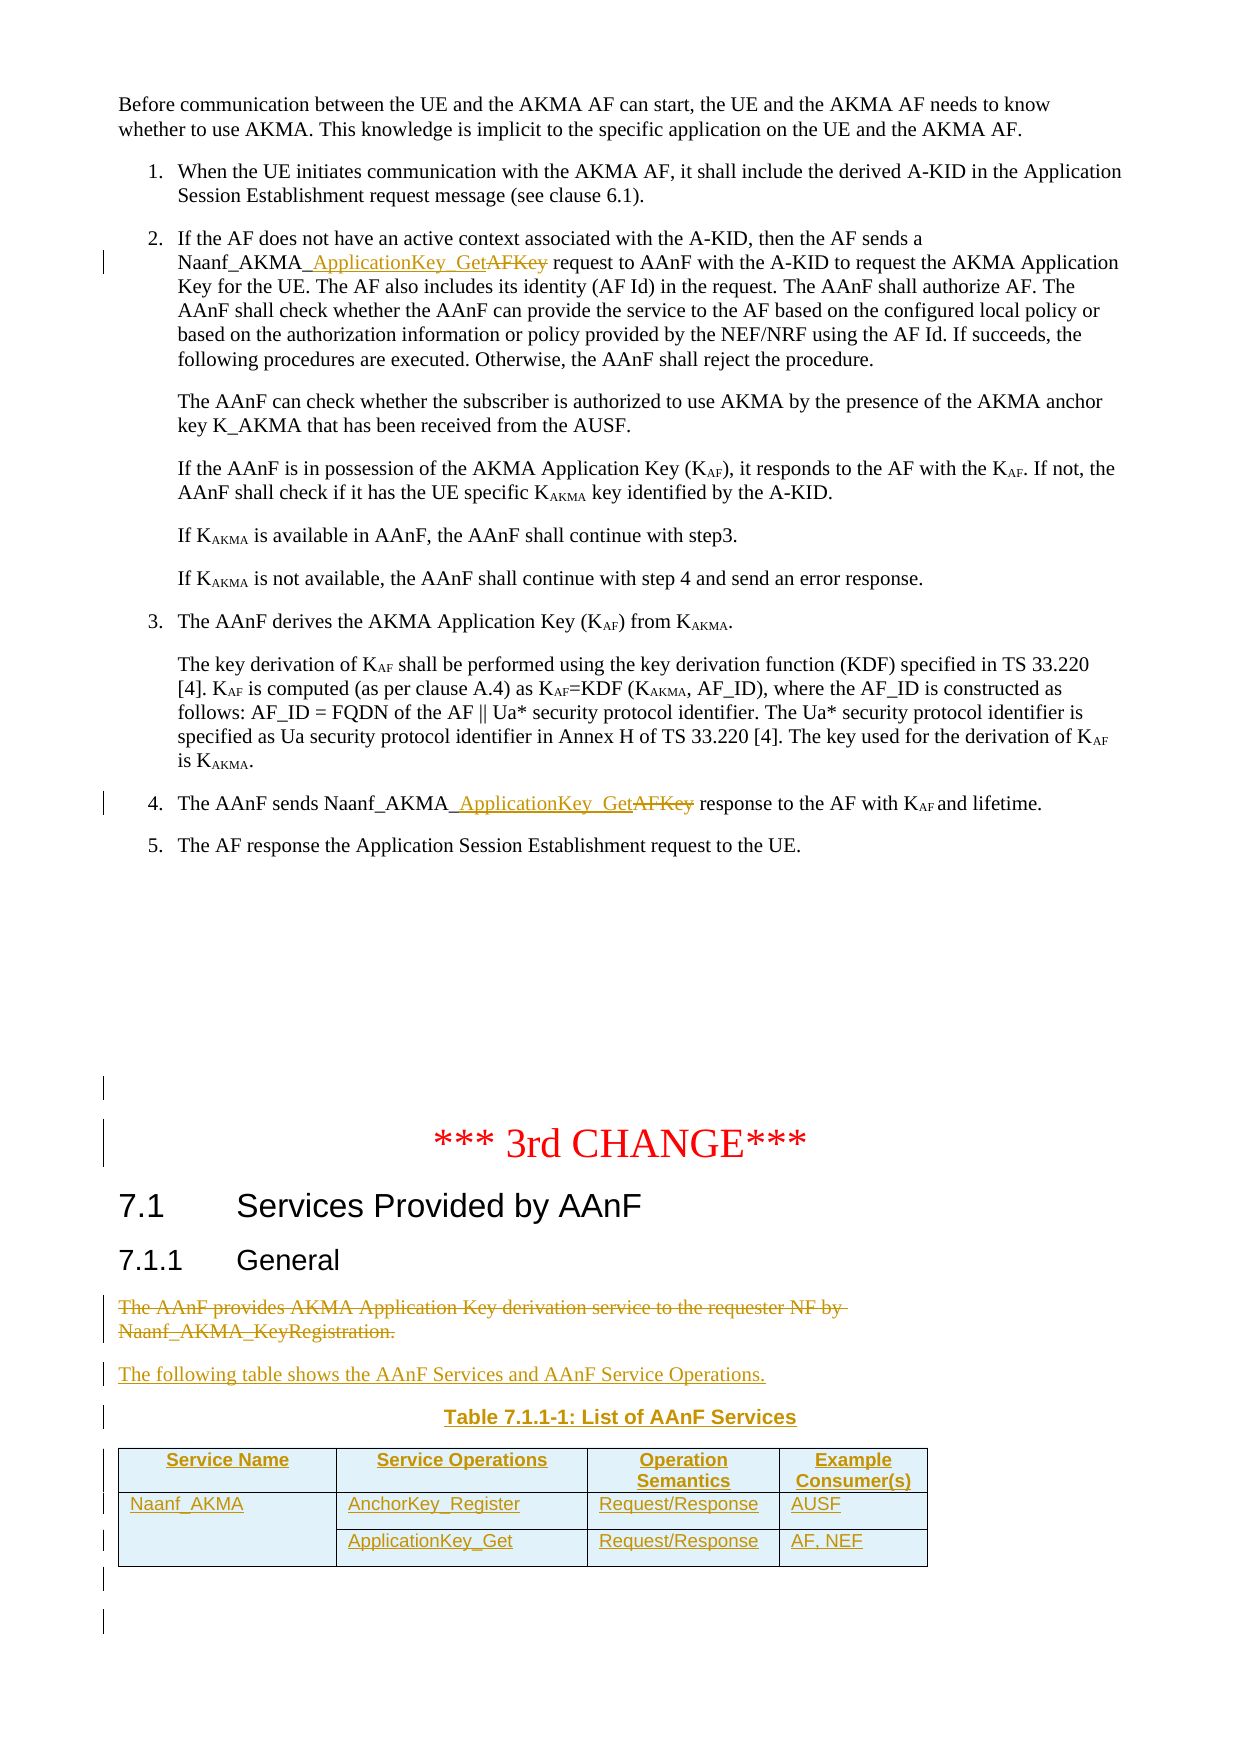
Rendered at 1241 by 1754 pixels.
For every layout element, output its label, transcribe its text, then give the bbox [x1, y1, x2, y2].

subtitle 7.1 Services Provided by AAnF [118, 1186, 1122, 1224]
subtitle 7.1.1 General [118, 1243, 1122, 1276]
text 1. When the UE initiates communication with the AKMA AF, it shall include the derived A-KID in the Application Session Establishment request message (see clause 6.1). [148, 159, 1122, 207]
text The key derivation of KAF shall be performed using the key derivation function (KDF) specified in TS 33.220 [4]. KAF is computed (as per clause A.4) as KAF=KDF (KAKMA, AF_ID), where the AF_ID is constructed as follows: AF_ID = FQDN of the AF || Ua* security protocol identifier. The Ua* security protocol identifier is specified as Ua security protocol identifier in Annex H of TS 33.220 [4]. The key used for the derivation of KAF is KAKMA. [148, 651, 1122, 772]
text If KAKMA is not available, the AAnF shall continue with step 4 and send an error response. [148, 566, 1122, 590]
text The AAnF can check whether the subscriber is authorized to use AKMA by the presence of the AKMA anchor key K_AKMA that has been received from the AUSF. [177, 389, 1122, 437]
text 4. The AAnF sends Naanf_AKMA_ response to the AF with KAF and lifetime. [148, 791, 1122, 814]
text If KAKMA is available in AAnF, the AAnF shall continue with step3. [148, 523, 1122, 547]
text 2. If the AF does not have an active context associated with the A-KID, then the AF sends a Naanf_AKMA_ request to AAnF with the A-KID to request the AKMA Application Key for the UE. The AF also includes its identity (AF Id) in the request. The AAnF shall authorize AF. The AAnF shall check whether the AAnF can provide the service to the AF based on the configured local policy or based on the authorization information or policy provided by the NEF/NRF using the AF Id. If succeeds, the following procedures are executed. Otherwise, the AAnF shall reject the procedure. [148, 226, 1122, 371]
text 3. The AAnF derives the AKMA Application Key (KAF) from KAKMA. [148, 609, 1122, 633]
text Before communication between the UE and the AKMA AF can start, the UE and the AKMA AF needs to know whether to use AKMA. This knowledge is implicit to the specific application on the UE and the AKMA AF. [118, 92, 1122, 141]
text 5. The AF response the Application Session Establishment request to the UE. [148, 833, 1122, 857]
text If the AAnF is in possession of the AKMA Application Key (KAF), it responds to the AF with the KAF. If not, the AAnF shall check if it has the UE specific KAKMA key identified by the A-KID. [177, 456, 1122, 504]
text *** 3rd CHANGE*** [118, 1119, 1122, 1167]
